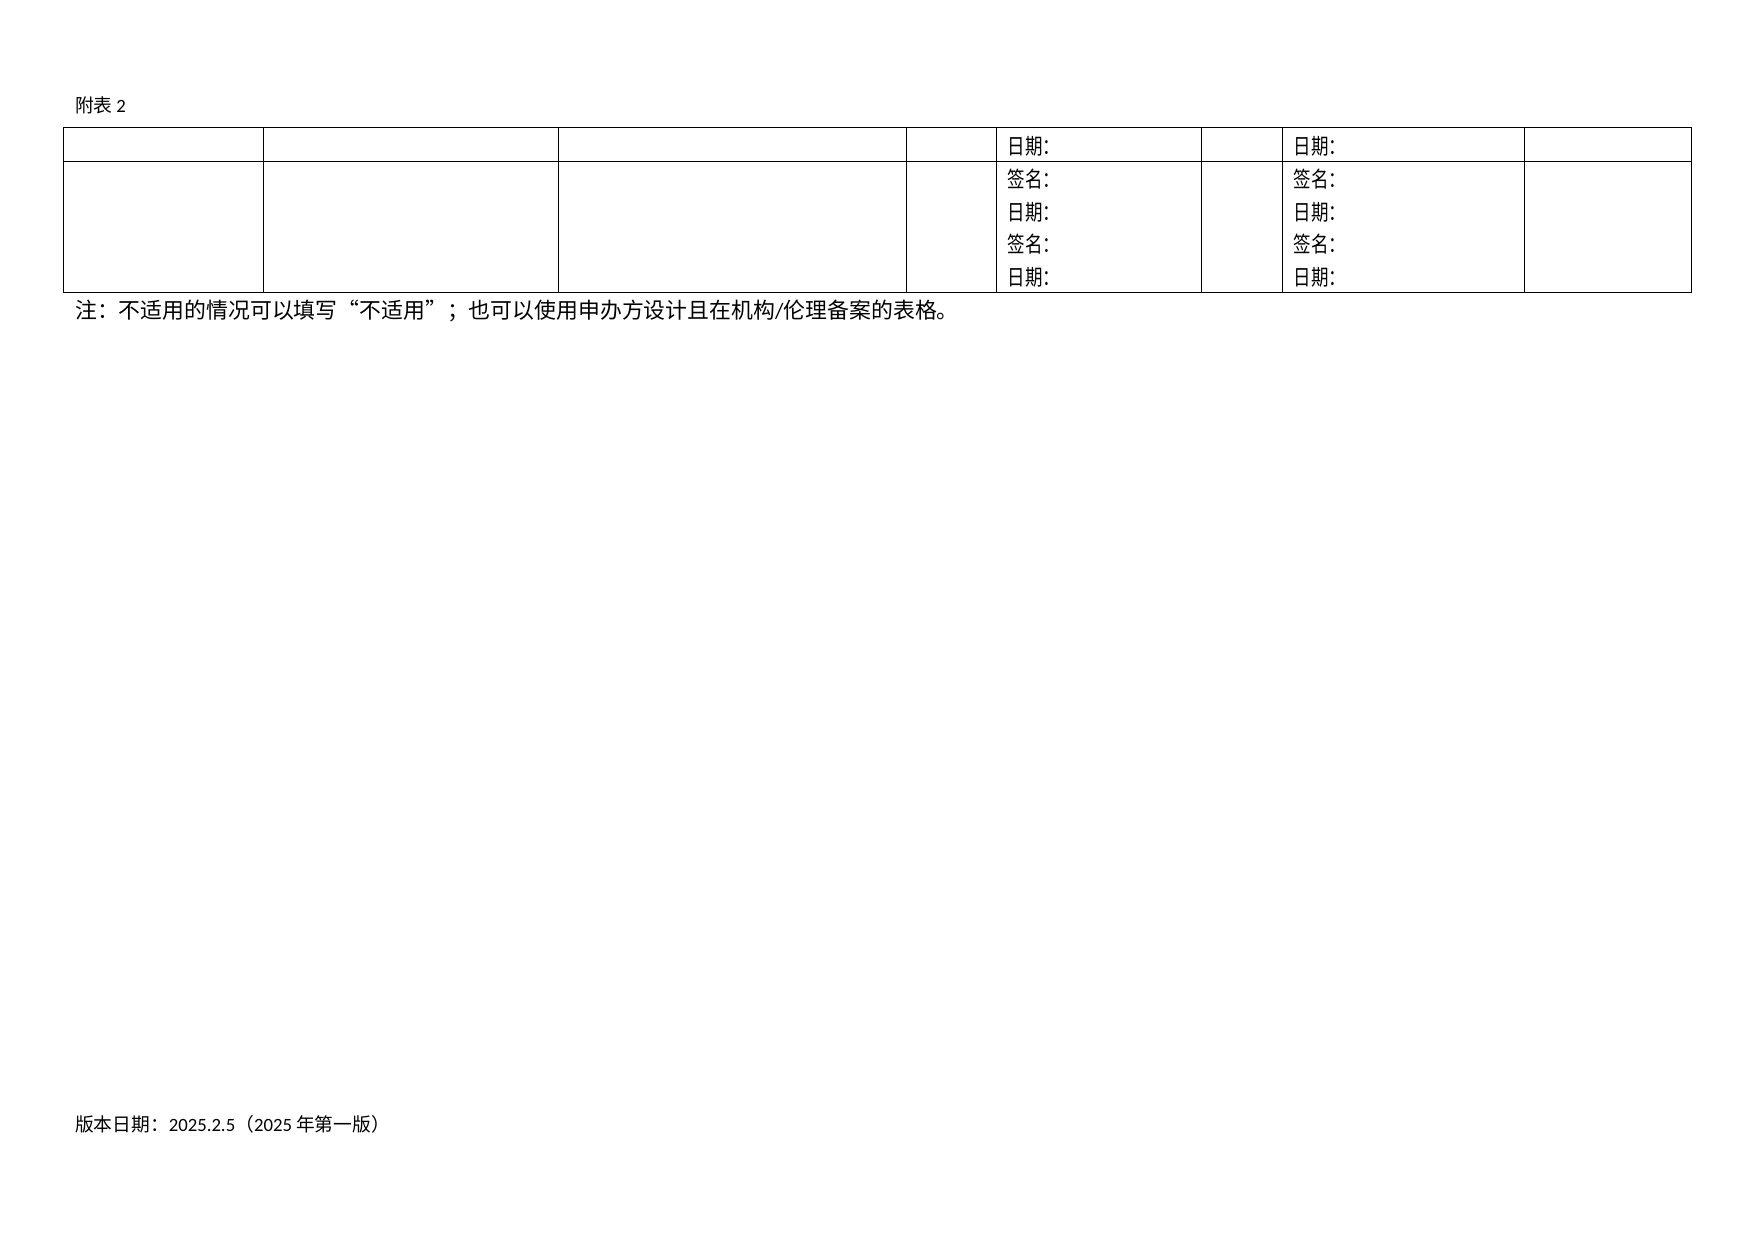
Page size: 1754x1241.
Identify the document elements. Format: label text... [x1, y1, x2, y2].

table_cell [1525, 128, 1691, 161]
table_cell 签名： 日期： 签名： 日期： [1283, 162, 1524, 292]
table_cell [559, 162, 906, 292]
table_cell [1202, 128, 1282, 161]
table_cell [559, 128, 906, 161]
table_cell [907, 162, 996, 292]
table_cell [1525, 162, 1691, 292]
table_cell [264, 162, 558, 292]
table_cell 签名： 日期： 签名： 日期： [997, 162, 1201, 292]
table_cell [907, 128, 996, 161]
table_cell [64, 128, 263, 161]
table_cell [64, 162, 263, 292]
table_cell [1202, 162, 1282, 292]
table_cell 签名： 日期： 签名： 日期： [997, 128, 1201, 161]
table_cell [264, 128, 558, 161]
table_cell 签名： 日期： 签名： 日期： [1283, 128, 1524, 161]
text 注：不适用的情况可以填写“不适用”；也可以使用申办方设计且在机构/伦理备案的表格。 [75, 293, 1679, 325]
